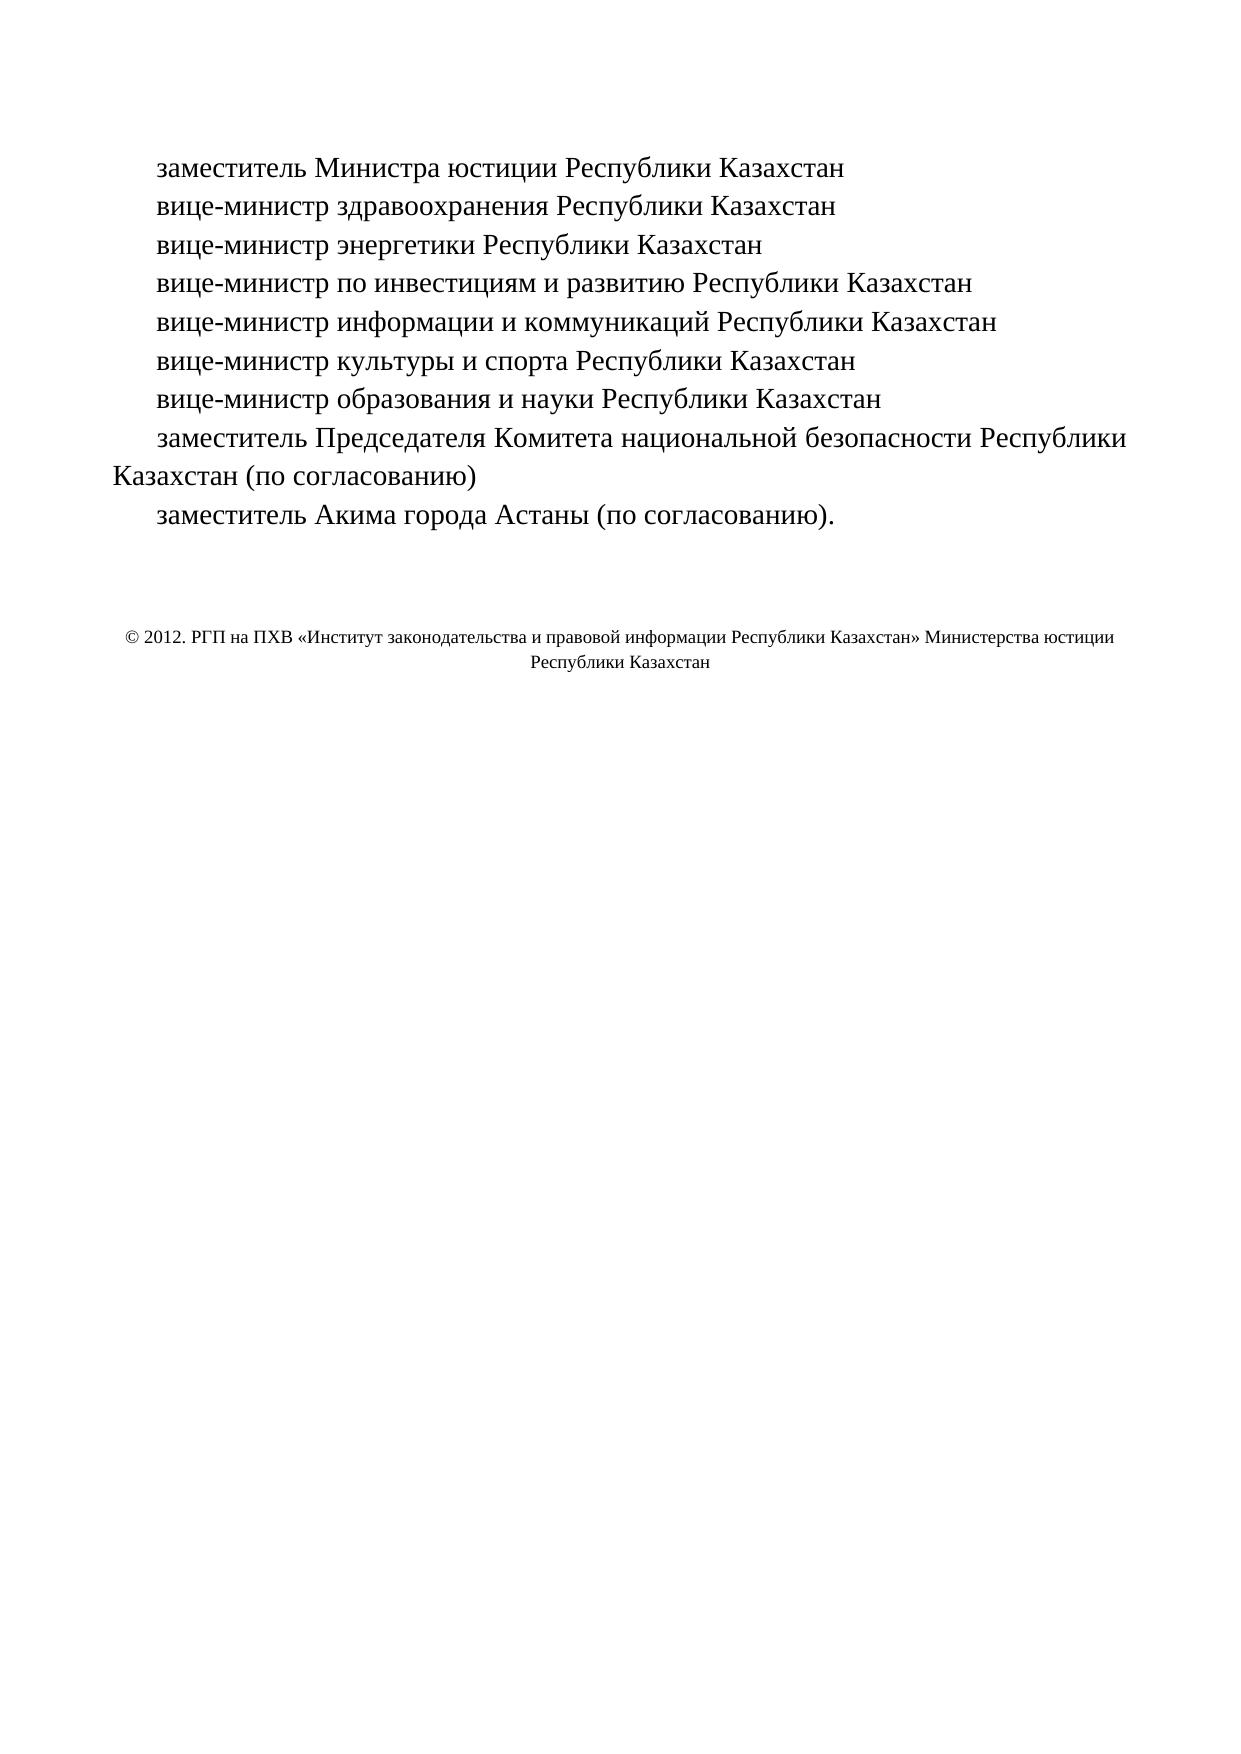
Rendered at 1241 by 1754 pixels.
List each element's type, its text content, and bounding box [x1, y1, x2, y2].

text вице-министр культуры и спорта Республики Казахстан [112, 343, 1128, 376]
text вице-министр здравоохранения Республики Казахстан [112, 188, 1128, 222]
text вице-министр по инвестициям и развитию Республики Казахстан [112, 266, 1128, 299]
text © 2012. РГП на ПХВ «Институт законодательства и правовой информации Республики Казахстан» Министерства юстиции Республики Казахстан [112, 626, 1128, 672]
text заместитель Председателя Комитета национальной безопасности Республики Казахстан (по согласованию) [112, 420, 1128, 492]
text заместитель Акима города Астаны (по согласованию). [112, 497, 1128, 530]
text вице-министр энергетики Республики Казахстан [112, 227, 1128, 261]
text вице-министр образования и науки Республики Казахстан [112, 381, 1128, 415]
text заместитель Министра юстиции Республики Казахстан [112, 150, 1128, 183]
text вице-министр информации и коммуникаций Республики Казахстан [112, 304, 1128, 338]
